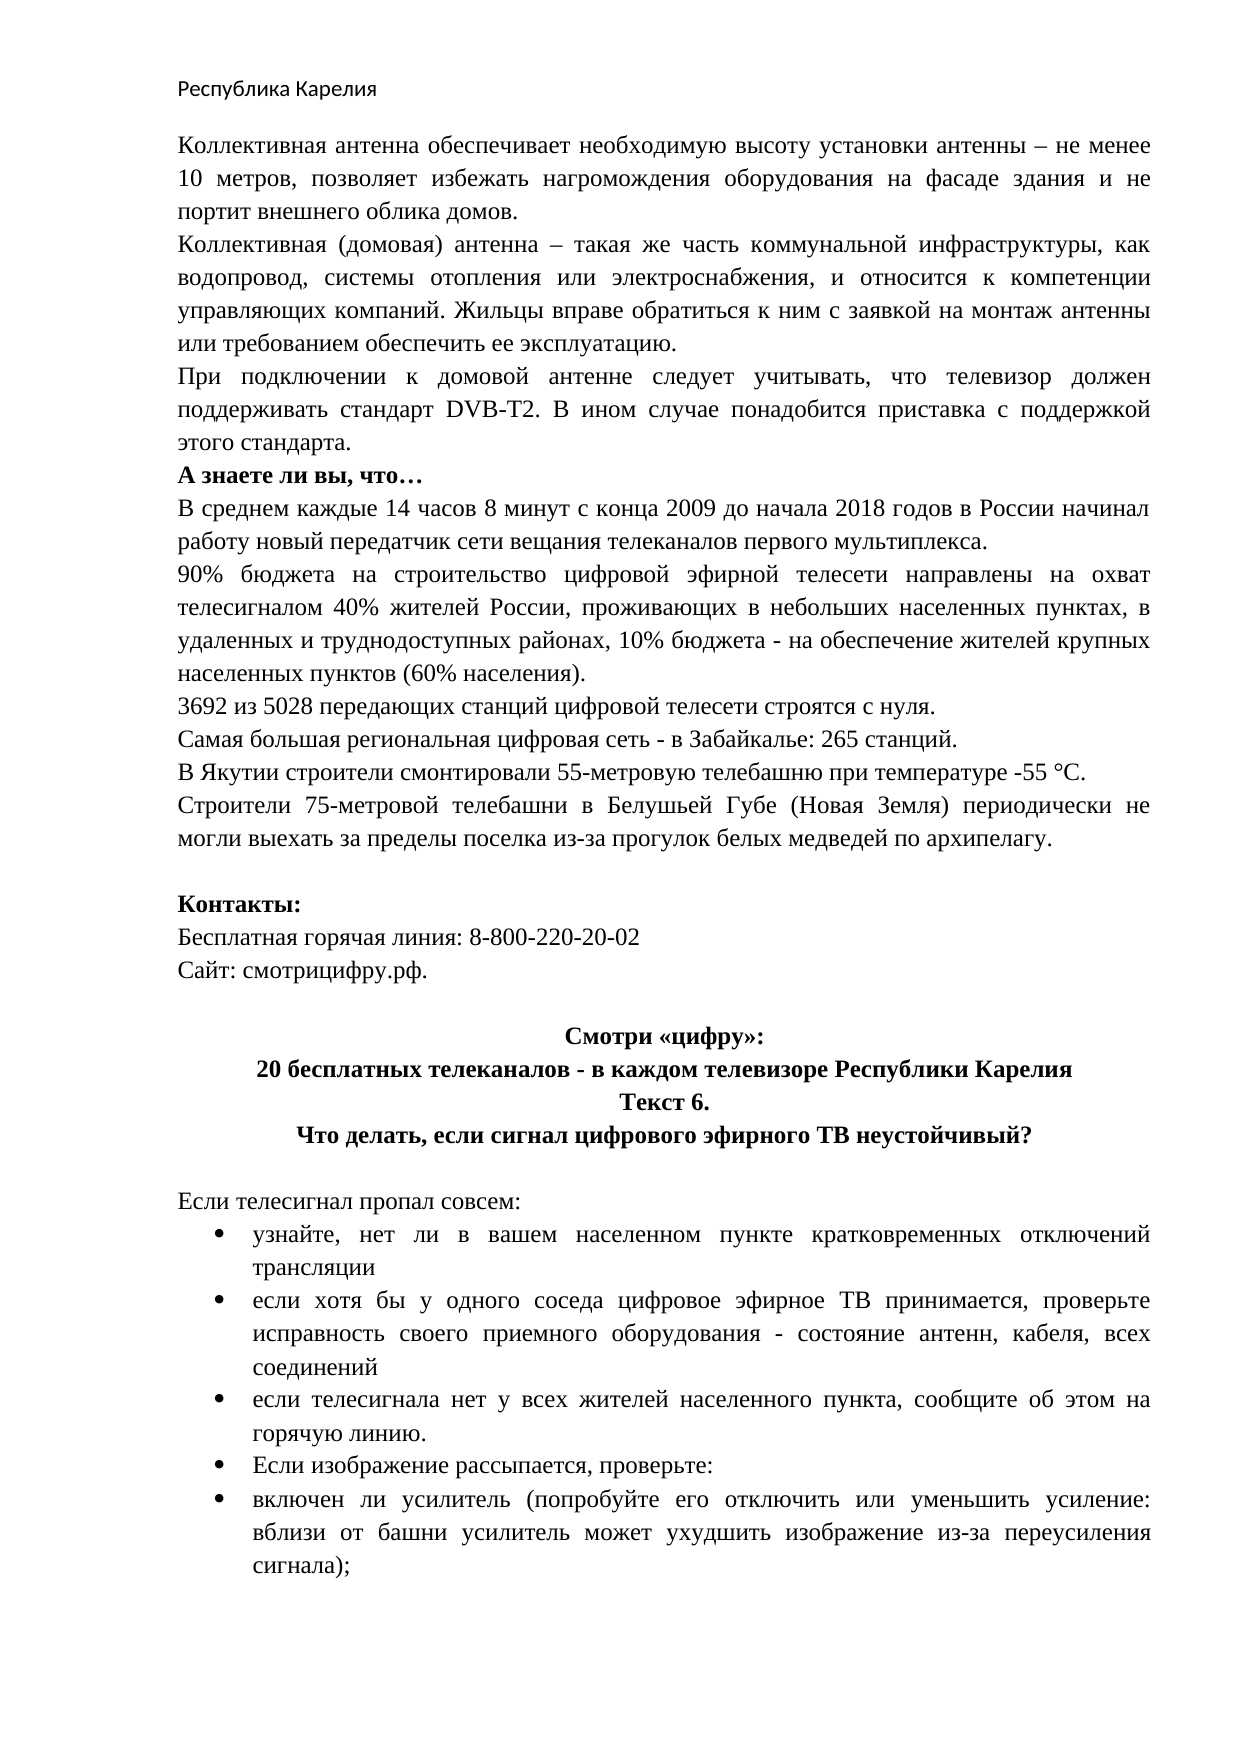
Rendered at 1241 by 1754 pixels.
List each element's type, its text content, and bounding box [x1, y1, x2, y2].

text Смотри «цифру»: [177, 1021, 1152, 1050]
text Самая большая региональная цифровая сеть - в Забайкалье: 265 станций. [177, 724, 1152, 753]
text 20 бесплатных телеканалов - в каждом телевизоре Республики Карелия [177, 1054, 1152, 1083]
text Коллективная (домовая) антенна – такая же часть коммунальной инфраструктуры, как водопровод, системы отопления или электроснабжения, и относится к компетенции управляющих компаний. Жильцы вправе обратиться к ним с заявкой на монтаж антенны или требованием обеспечить ее эксплуатацию. [177, 229, 1152, 357]
text 3692 из 5028 передающих станций цифровой телесети строятся с нуля. [177, 691, 1152, 720]
text Что делать, если сигнал цифрового эфирного ТВ неустойчивый? [177, 1120, 1152, 1149]
list если телесигнала нет у всех жителей населенного пункта, сообщите об этом на горячую линию. [215, 1384, 1152, 1446]
text Контакты: [177, 889, 1152, 918]
text А знаете ли вы, что… [177, 460, 1152, 489]
list если хотя бы у одного соседа цифровое эфирное ТВ принимается, проверьте исправность своего приемного оборудования - состояние антенн, кабеля, всех соединений [215, 1286, 1152, 1380]
list включен ли усилитель (попробуйте его отключить или уменьшить усиление: вблизи от башни усилитель может ухудшить изображение из-за переусиления сигнала); [215, 1484, 1152, 1578]
text В Якутии строители смонтировали 55-метровую телебашню при температуре -55 °C. [177, 757, 1152, 786]
text В среднем каждые 14 часов 8 минут с конца 2009 до начала 2018 годов в России начинал работу новый передатчик сети вещания телеканалов первого мультиплекса. [177, 493, 1152, 555]
text Если телесигнал пропал совсем: [177, 1186, 1152, 1215]
list узнайте, нет ли в вашем населенном пункте кратковременных отключений трансляции [215, 1219, 1152, 1281]
list Если изображение рассыпается, проверьте: [215, 1451, 1152, 1479]
text 90% бюджета на строительство цифровой эфирной телесети направлены на охват телесигналом 40% жителей России, проживающих в небольших населенных пунктах, в удаленных и труднодоступных районах, 10% бюджета - на обеспечение жителей крупных населенных пунктов (60% населения). [177, 559, 1152, 687]
text Сайт: смотрицифру.рф. [177, 955, 1152, 984]
text Строители 75-метровой телебашни в Белушьей Губе (Новая Земля) периодически не могли выехать за пределы поселка из-за прогулок белых медведей по архипелагу. [177, 790, 1152, 852]
text Коллективная антенна обеспечивает необходимую высоту установки антенны – не менее 10 метров, позволяет избежать нагромождения оборудования на фасаде здания и не портит внешнего облика домов. [177, 130, 1152, 224]
text Текст 6. [177, 1087, 1152, 1116]
text При подключении к домовой антенне следует учитывать, что телевизор должен поддерживать стандарт DVB-T2. В ином случае понадобится приставка с поддержкой этого стандарта. [177, 361, 1152, 456]
text Бесплатная горячая линия: 8-800-220-20-02 [177, 922, 1152, 951]
